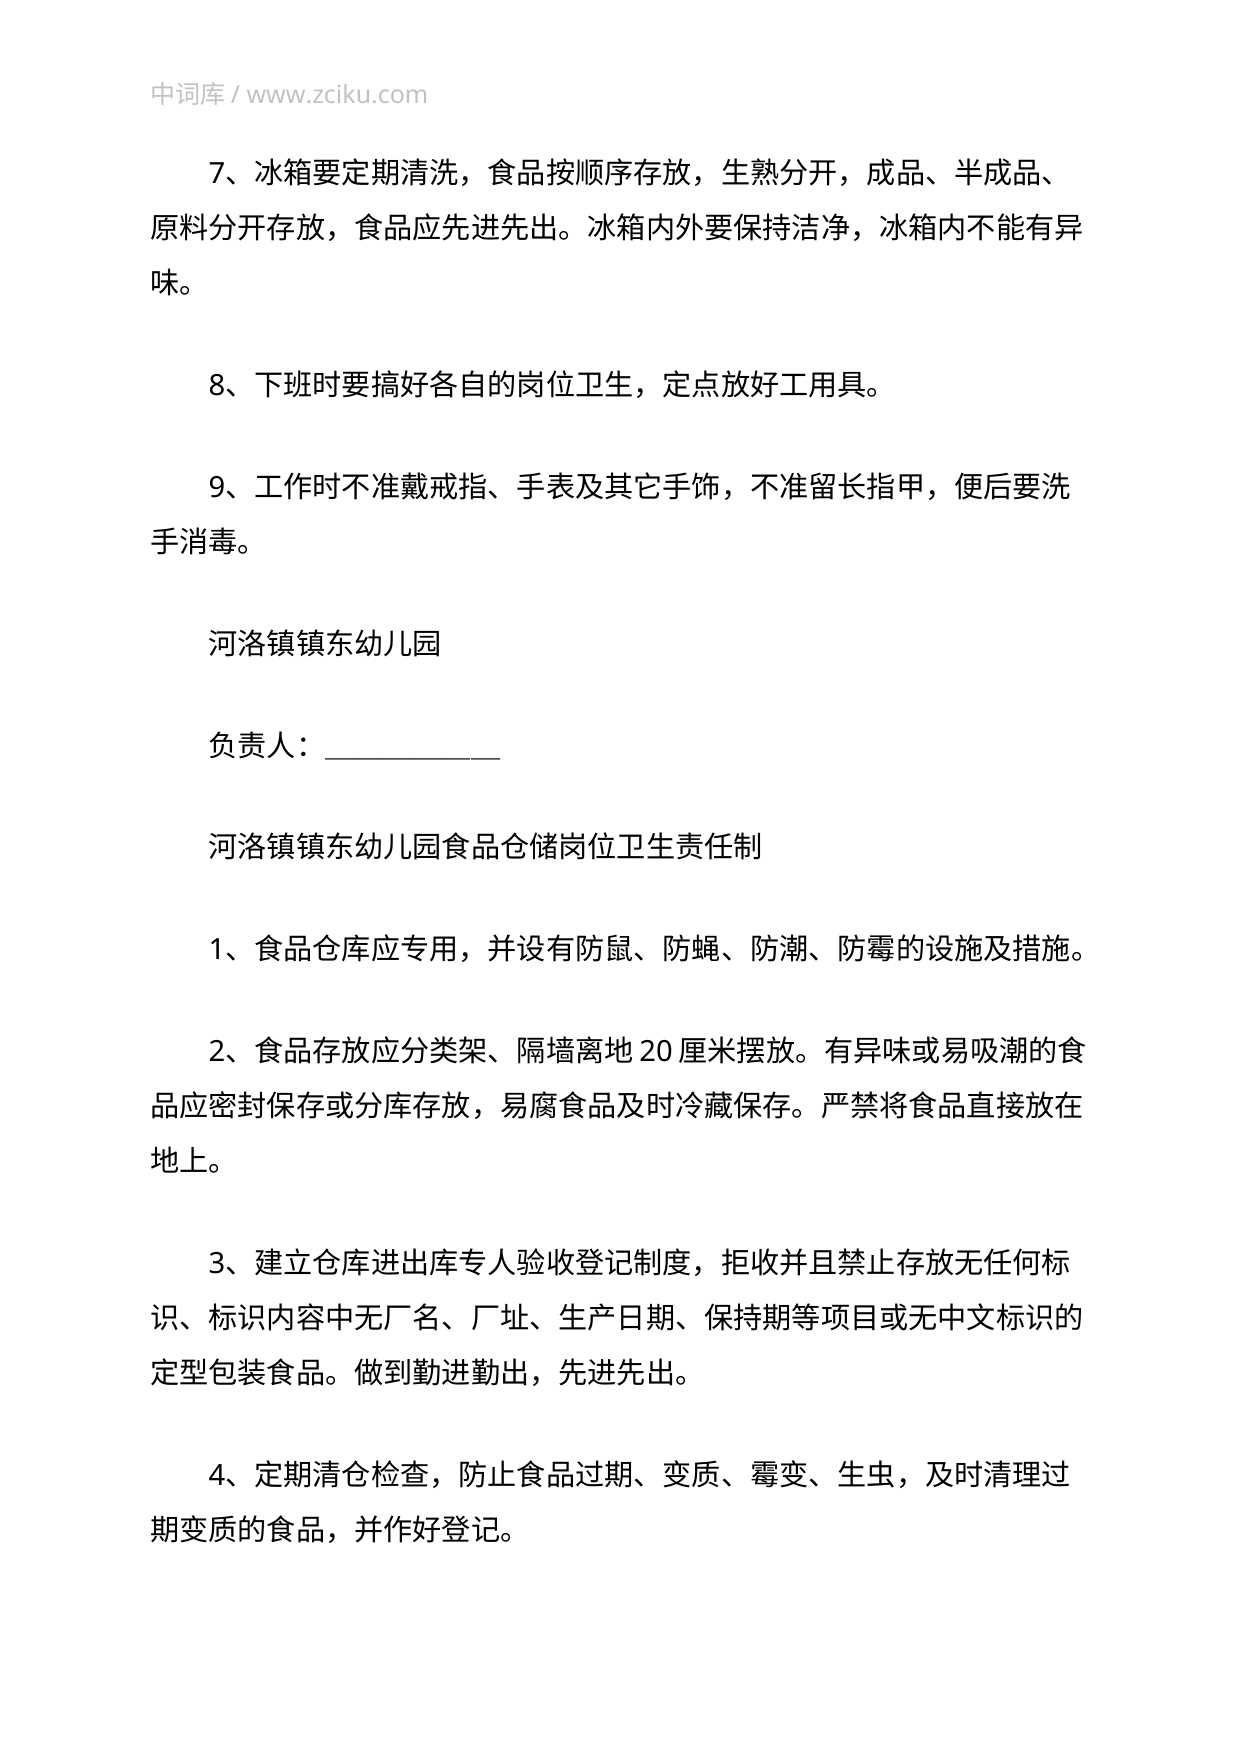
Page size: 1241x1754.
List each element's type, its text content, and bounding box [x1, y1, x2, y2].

text 9、工作时不准戴戒指、手表及其它手饰，不准留长指甲，便后要洗 手消毒。 [150, 464, 1090, 561]
text 河洛镇镇东幼儿园食品仓储岗位卫生责任制 [150, 824, 1090, 866]
text 3、建立仓库进出库专人验收登记制度，拒收并且禁止存放无任何标识、标识内容中无厂名、厂址、生产日期、保持期等项目或无中文标识的定型包装食品。做到勤进勤出，先进先出。 [150, 1239, 1090, 1392]
text 7、冰箱要定期清洗，食品按顺序存放，生熟分开，成品、半成品、原料分开存放，食品应先进先出。冰箱内外要保持洁净，冰箱内不能有异味。 [150, 150, 1090, 302]
text 河洛镇镇东幼儿园 [150, 620, 1090, 663]
text 2、食品存放应分类架、隔墙离地20厘米摆放。有异味或易吸潮的食品应密封保存或分库存放，易腐食品及时冷藏保存。严禁将食品直接放在地上。 [150, 1028, 1090, 1180]
text 8、下班时要搞好各自的岗位卫生，定点放好工用具。 [150, 362, 1090, 404]
text 4、定期清仓检查，防止食品过期、变质、霉变、生虫，及时清理过期变质的食品，并作好登记。 [150, 1451, 1090, 1548]
text 1、食品仓库应专用，并设有防鼠、防蝇、防潮、防霉的设施及措施。 [150, 926, 1090, 968]
text 负责人：＿＿＿＿＿＿ [150, 722, 1090, 764]
